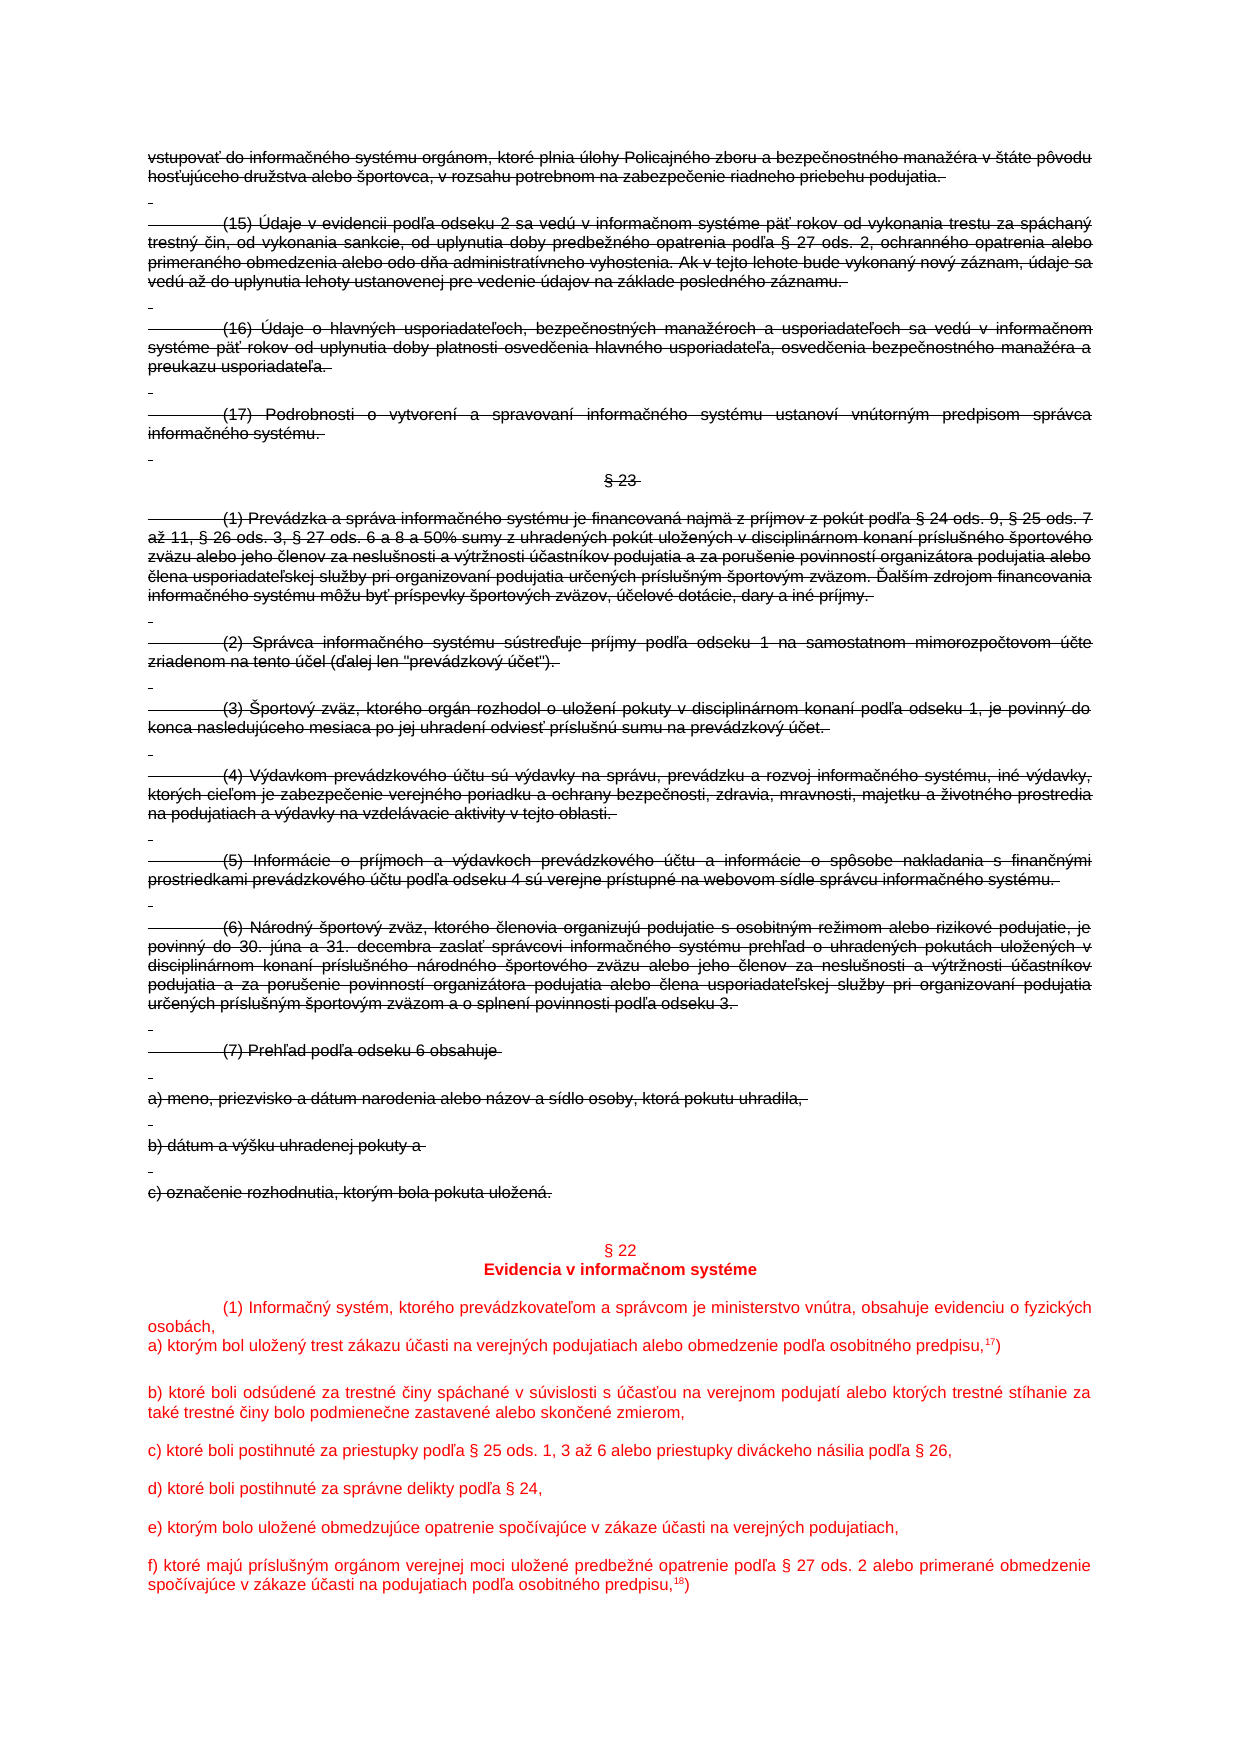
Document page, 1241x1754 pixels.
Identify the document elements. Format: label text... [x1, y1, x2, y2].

text § 23 [148, 471, 1092, 490]
text c) označenie rozhodnutia, ktorým bola pokuta uložená. [148, 1183, 1092, 1202]
text (2) Správca informačného systému sústreďuje príjmy podľa odseku 1 na samostatnom mimorozpočtovom účte zriadenom na tento účel (ďalej len "prevádzkový účet"). [148, 644, 1092, 671]
text e) ktorým bolo uložené obmedzujúce opatrenie spočívajúce v zákaze účasti na verejných podujatiach, [148, 1517, 1092, 1537]
text § 22 [148, 1240, 1092, 1259]
text (1) Informačný systém, ktorého prevádzkovateľom a správcom je ministerstvo vnútra, obsahuje evidenciu o fyzických osobách, [148, 1298, 1092, 1336]
text b) dátum a výšku uhradenej pokuty a [148, 1136, 1092, 1155]
text (7) Prehľad podľa odseku 6 obsahuje [148, 1041, 1092, 1060]
text (5) Informácie o príjmoch a výdavkoch prevádzkového účtu a informácie o spôsobe nakladania s finančnými prostriedkami prevádzkového účtu podľa odseku 4 sú verejne prístupné na webovom sídle správcu informačného systému. [148, 862, 1092, 889]
text (3) Športový zväz, ktorého orgán rozhodol o uložení pokuty v disciplinárnom konaní podľa odseku 1, je povinný do konca nasledujúceho mesiaca po jej uhradení odviesť príslušnú sumu na prevádzkový účet. [148, 699, 1092, 737]
text c) ktoré boli postihnuté za priestupky podľa § 25 ods. 1, 3 až 6 alebo priestupky diváckeho násilia podľa § 26, [148, 1441, 1092, 1460]
text a) ktorým bol uložený trest zákazu účasti na verejných podujatiach alebo obmedzenie podľa osobitného predpisu,17) [148, 1336, 1092, 1355]
text (16) Údaje o hlavných usporiadateľoch, bezpečnostných manažéroch a usporiadateľoch sa vedú v informačnom systéme päť rokov od uplynutia doby platnosti osvedčenia hlavného usporiadateľa, osvedčenia bezpečnostného manažéra a preukazu usporiadateľa. [148, 330, 1092, 376]
text d) ktoré boli postihnuté za správne delikty podľa § 24, [148, 1479, 1092, 1498]
text f) ktoré majú príslušným orgánom verejnej moci uložené predbežné opatrenie podľa § 27 ods. 2 alebo primerané obmedzenie spočívajúce v zákaze účasti na podujatiach podľa osobitného predpisu,18) [148, 1556, 1092, 1594]
text (17) Podrobnosti o vytvorení a spravovaní informačného systému ustanoví vnútorným predpisom správca informačného systému. [148, 416, 1092, 443]
text (1) Prevádzka a správa informačného systému je financovaná najmä z príjmov z pokút podľa § 24 ods. 9, § 25 ods. 7 až 11, § 26 ods. 3, § 27 ods. 6 a 8 a 50% sumy z uhradených pokút uložených v disciplinárnom konaní príslušného športového zväzu alebo jeho členov za neslušnosti a výtržnosti účastníkov podujatia a za porušenie povinností organizátora podujatia alebo člena usporiadateľskej služby pri organizovaní podujatia určených príslušným športovým zväzom. Ďalším zdrojom financovania informačného systému môžu byť príspevky športových zväzov, účelové dotácie, dary a iné príjmy. [148, 540, 1092, 577]
text Evidencia v informačnom systéme [148, 1259, 1092, 1279]
text (4) Výdavkom prevádzkového účtu sú výdavky na správu, prevádzku a rozvoj informačného systému, iné výdavky, ktorých cieľom je zabezpečenie verejného poriadku a ochrany bezpečnosti, zdravia, mravnosti, majetku a životného prostredia na podujatiach a výdavky na vzdelávacie aktivity v tejto oblasti. [148, 796, 1092, 823]
text b) ktoré boli odsúdené za trestné činy spáchané v súvislosti s účasťou na verejnom podujatí alebo ktorých trestné stíhanie za také trestné činy bolo podmienečne zastavené alebo skončené zmierom, [148, 1383, 1092, 1422]
text a) meno, priezvisko a dátum narodenia alebo názov a sídlo osoby, ktorá pokutu uhradila, [148, 1088, 1092, 1108]
